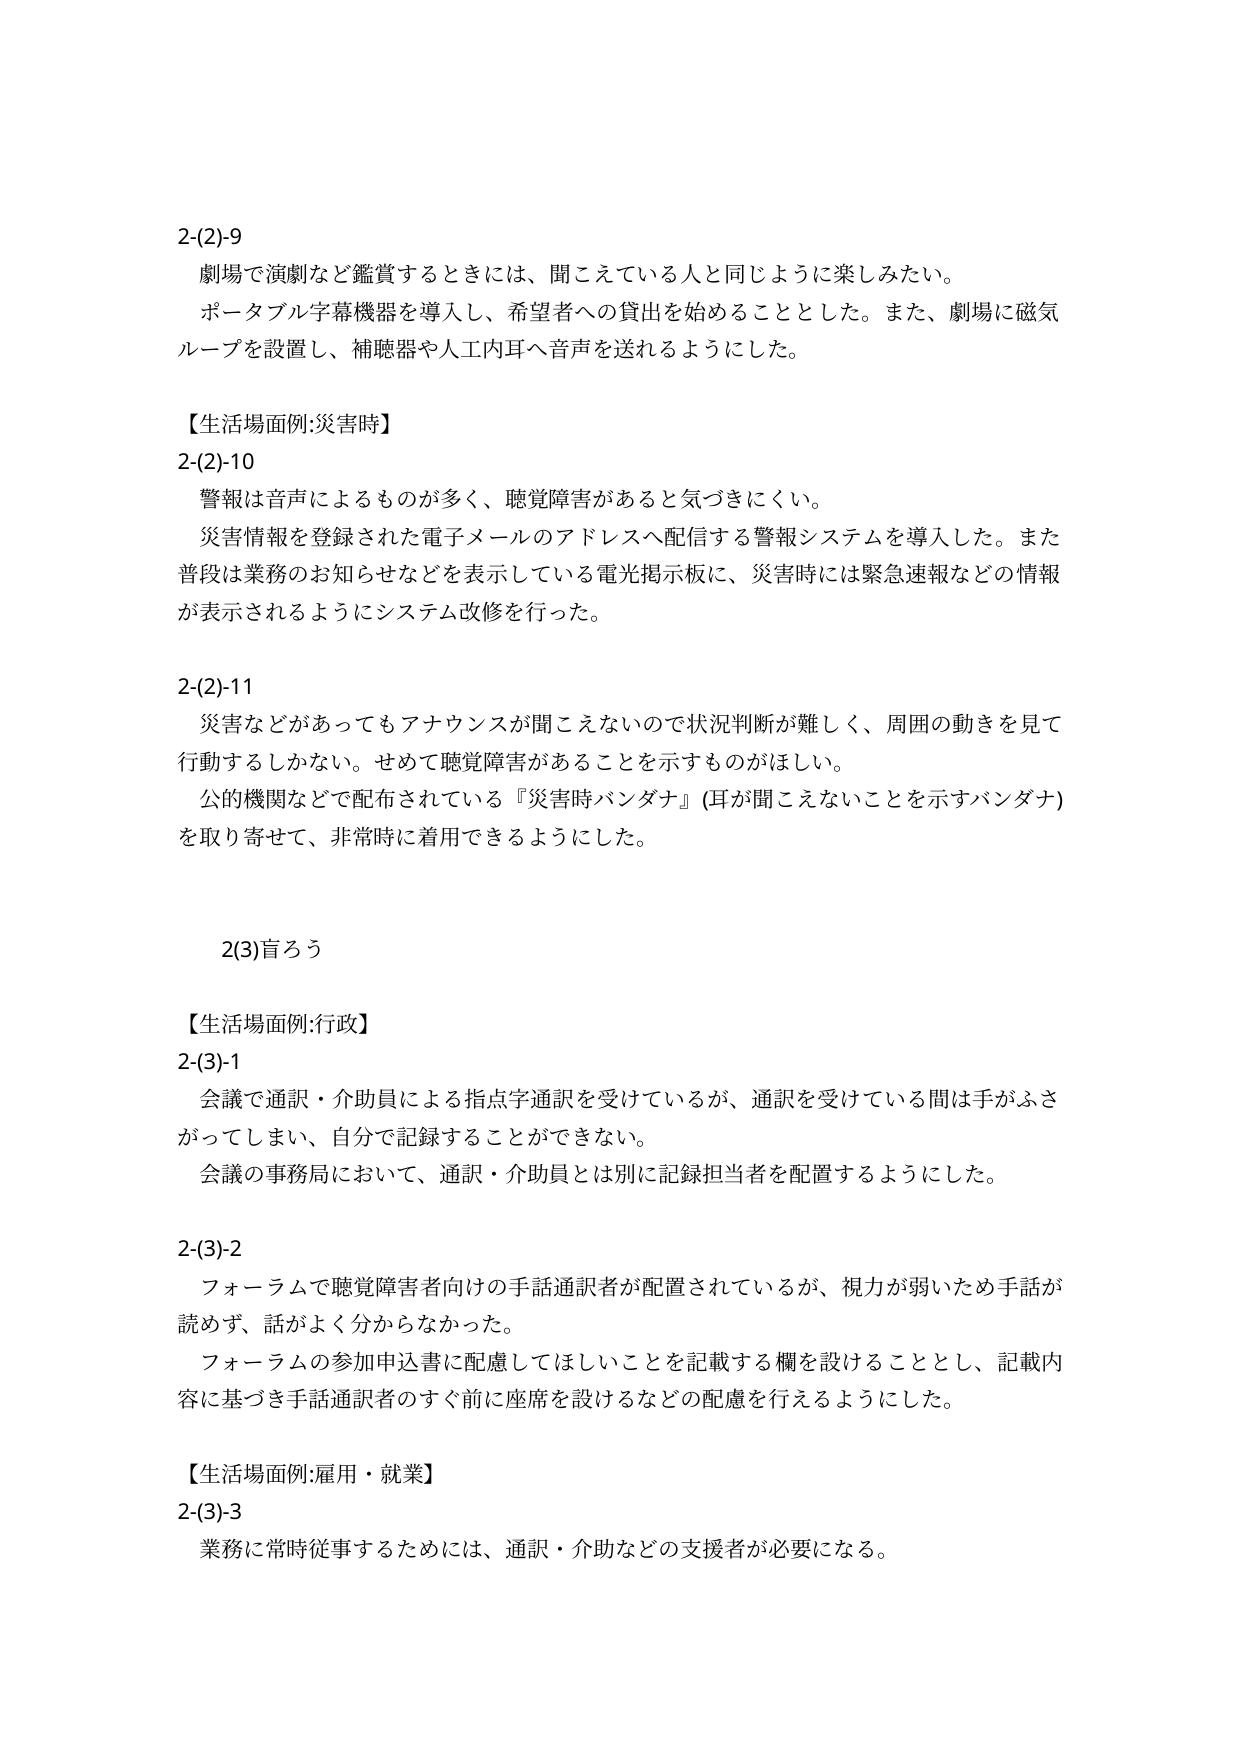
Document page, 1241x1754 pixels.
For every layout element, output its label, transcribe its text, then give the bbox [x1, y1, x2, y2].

text フォーラムの参加申込書に配慮してほしいことを記載する欄を設けることとし、記載内容に基づき手話通訳者のすぐ前に座席を設けるなどの配慮を行えるようにした。 [177, 1342, 1063, 1417]
text 2-(2)-10 [177, 442, 1063, 479]
text 2-(3)-3 [177, 1492, 1063, 1529]
text 【生活場面例:災害時】 [177, 404, 1063, 442]
text 2-(2)-11 [177, 667, 1063, 704]
text 2-(2)-9 [177, 217, 1063, 254]
text 【生活場面例:雇用・就業】 [177, 1454, 1063, 1492]
text 2-(3)-2 [177, 1229, 1063, 1267]
text 劇場で演劇など鑑賞するときには、聞こえている人と同じように楽しみたい。 [177, 254, 1063, 292]
text 2-(3)-1 [177, 1042, 1063, 1079]
text 災害情報を登録された電子メールのアドレスへ配信する警報システムを導入した。また、普段は業務のお知らせなどを表示している電光掲示板に、災害時には緊急速報などの情報が表示されるようにシステム改修を行った。 [177, 517, 1063, 629]
text 災害などがあってもアナウンスが聞こえないので状況判断が難しく、周囲の動きを見て行動するしかない。せめて聴覚障害があることを示すものがほしい。 [177, 704, 1063, 779]
text 会議で通訳・介助員による指点字通訳を受けているが、通訳を受けている間は手がふさがってしまい、自分で記録することができない。 [177, 1079, 1063, 1154]
text 2(3)盲ろう [177, 929, 1063, 967]
text フォーラムで聴覚障害者向けの手話通訳者が配置されているが、視力が弱いため手話が読めず、話がよく分からなかった。 [177, 1267, 1063, 1342]
text 会議の事務局において、通訳・介助員とは別に記録担当者を配置するようにした。 [177, 1154, 1063, 1192]
text 公的機関などで配布されている『災害時バンダナ』(耳が聞こえないことを示すバンダナ)を取り寄せて、非常時に着用できるようにした。 [177, 779, 1063, 854]
text 警報は音声によるものが多く、聴覚障害があると気づきにくい。 [177, 479, 1063, 517]
text 【生活場面例:行政】 [177, 1004, 1063, 1042]
text 業務に常時従事するためには、通訳・介助などの支援者が必要になる。 [177, 1529, 1063, 1567]
text ポータブル字幕機器を導入し、希望者への貸出を始めることとした。また、劇場に磁気ループを設置し、補聴器や人工内耳へ音声を送れるようにした。 [177, 292, 1063, 367]
